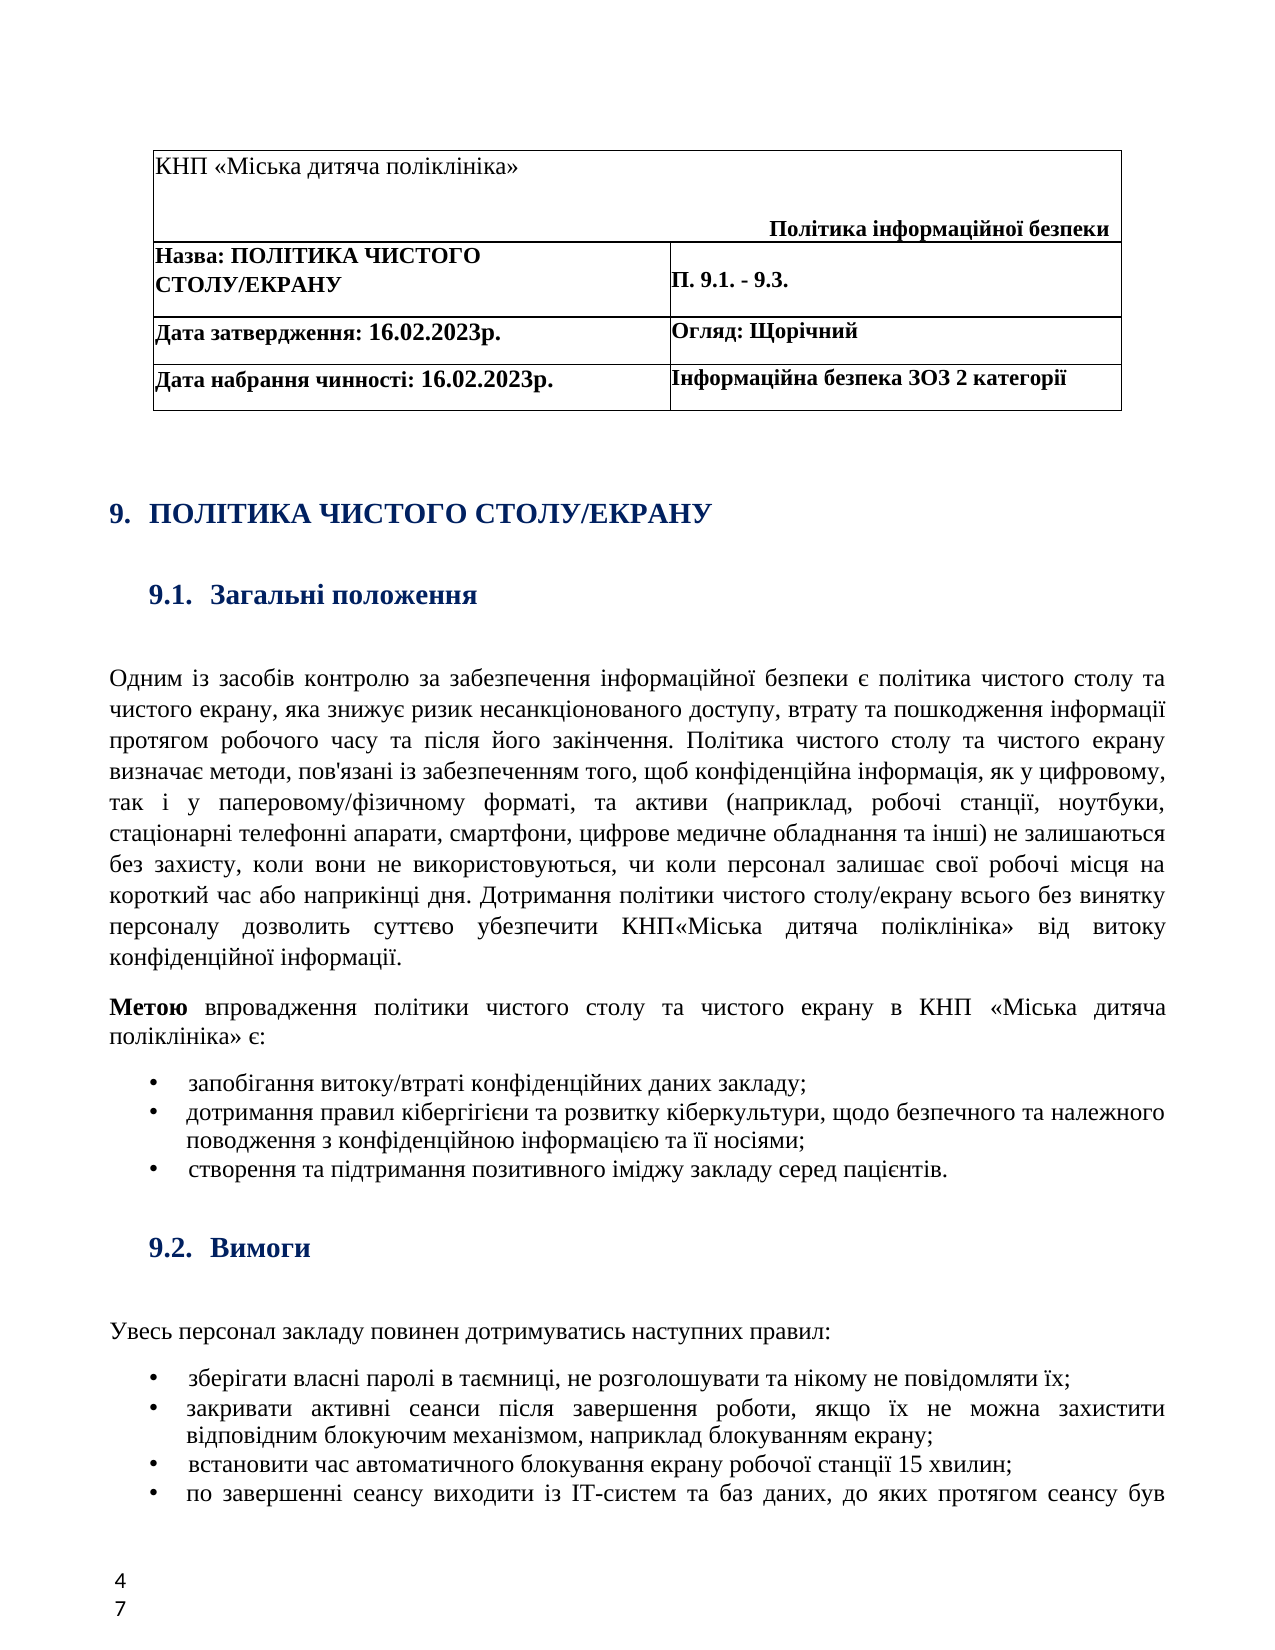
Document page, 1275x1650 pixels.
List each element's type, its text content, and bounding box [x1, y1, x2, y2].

text Увесь персонал закладу повинен дотримуватись наступних правил: [109, 1316, 1166, 1345]
list Вимоги [109, 1231, 1166, 1264]
list зберігати власні паролі в таємниці, не розголошувати та нікому не повідомляти їх; [109, 1364, 1166, 1392]
table_header КНП «Міська дитяча поліклініка» [154, 151, 670, 241]
text Одним із засобів контролю за забезпечення інформаційної безпеки є політика чистого столу та чистого екрану, яка знижує ризик несанкціонованого доступу, втрату та пошкодження інформації протягом робочого часу та після його закінчення. Політика чистого столу та чистого екрану визначає методи, пов'язані із забезпеченням того, щоб конфіденційна інформація, як у цифровому, так і у паперовому/фізичному форматі, та активи (наприклад, робочі станції, ноутбуки, стаціонарні телефонні апарати, смартфони, цифрове медичне обладнання та інші) не залишаються без захисту, коли вони не використовуються, чи коли персонал залишає свої робочі місця на короткий час або наприкінці дня. Дотримання політики чистого столу/екрану всього без винятку персоналу дозволить суттєво убезпечити КНП«Міська дитяча поліклініка» від витоку конфіденційної інформації. [109, 663, 1166, 971]
table_header Політика інформаційної безпеки [670, 151, 1121, 241]
list створення та підтримання позитивного іміджу закладу серед пацієнтів. [109, 1154, 1166, 1183]
table_cell Інформаційна безпека ЗОЗ 2 категорії [671, 365, 1121, 409]
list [149, 1478, 1166, 1508]
table_cell П. 9.1. - 9.3. [671, 243, 1121, 316]
table_cell Дата затвердження: 16.02.2023р. [154, 318, 670, 363]
list закривати активні сеанси після завершення роботи, якщо їх не можна захистити відповідним блокуючим механізмом, наприклад блокуванням екрану; [149, 1392, 1166, 1449]
table_cell Назва: ПОЛІТИКА ЧИСТОГО СТОЛУ/ЕКРАНУ [154, 243, 670, 316]
list дотримання правил кібергігієни та розвитку кіберкультури, щодо безпечного та належного поводження з конфіденційною інформацією та її носіями; [149, 1097, 1166, 1154]
table_cell Дата набрання чинності: 16.02.2023р. [154, 365, 670, 409]
list запобігання витоку/втраті конфіденційних даних закладу; [109, 1068, 1166, 1097]
list Загальні положення [109, 577, 1166, 611]
text Метою впровадження політики чистого столу та чистого екрану в КНП «Міська дитяча поліклініка» є: [109, 992, 1166, 1050]
list встановити час автоматичного блокування екрану робочої станції 15 хвилин; [109, 1449, 1166, 1478]
table_cell Огляд: Щорічний [671, 318, 1121, 363]
list ПОЛІТИКА ЧИСТОГО СТОЛУ/ЕКРАНУ [109, 496, 1166, 529]
